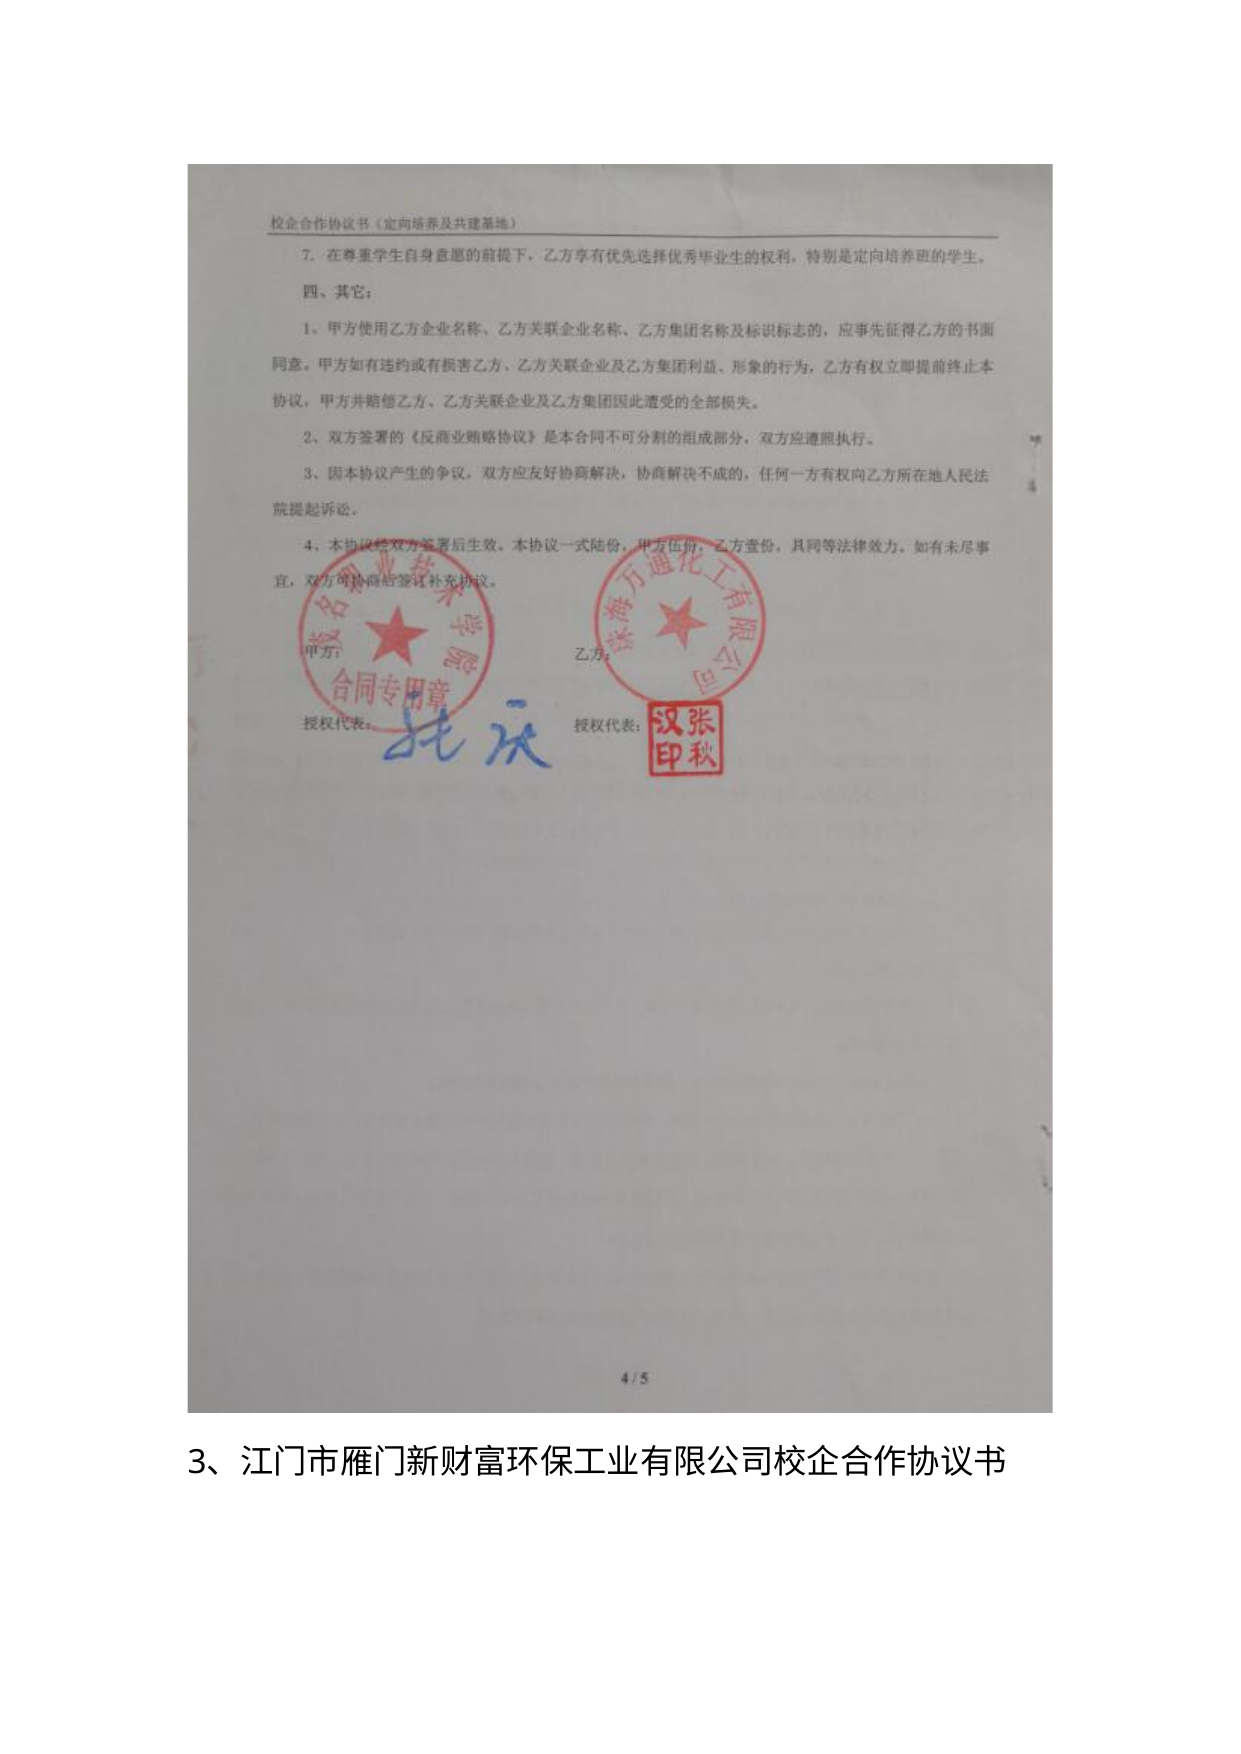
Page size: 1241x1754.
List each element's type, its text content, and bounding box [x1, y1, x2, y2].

text 3、江门市雁门新财富环保工业有限公司校企合作协议书 [187, 1435, 1053, 1483]
picture [187, 164, 1053, 1413]
